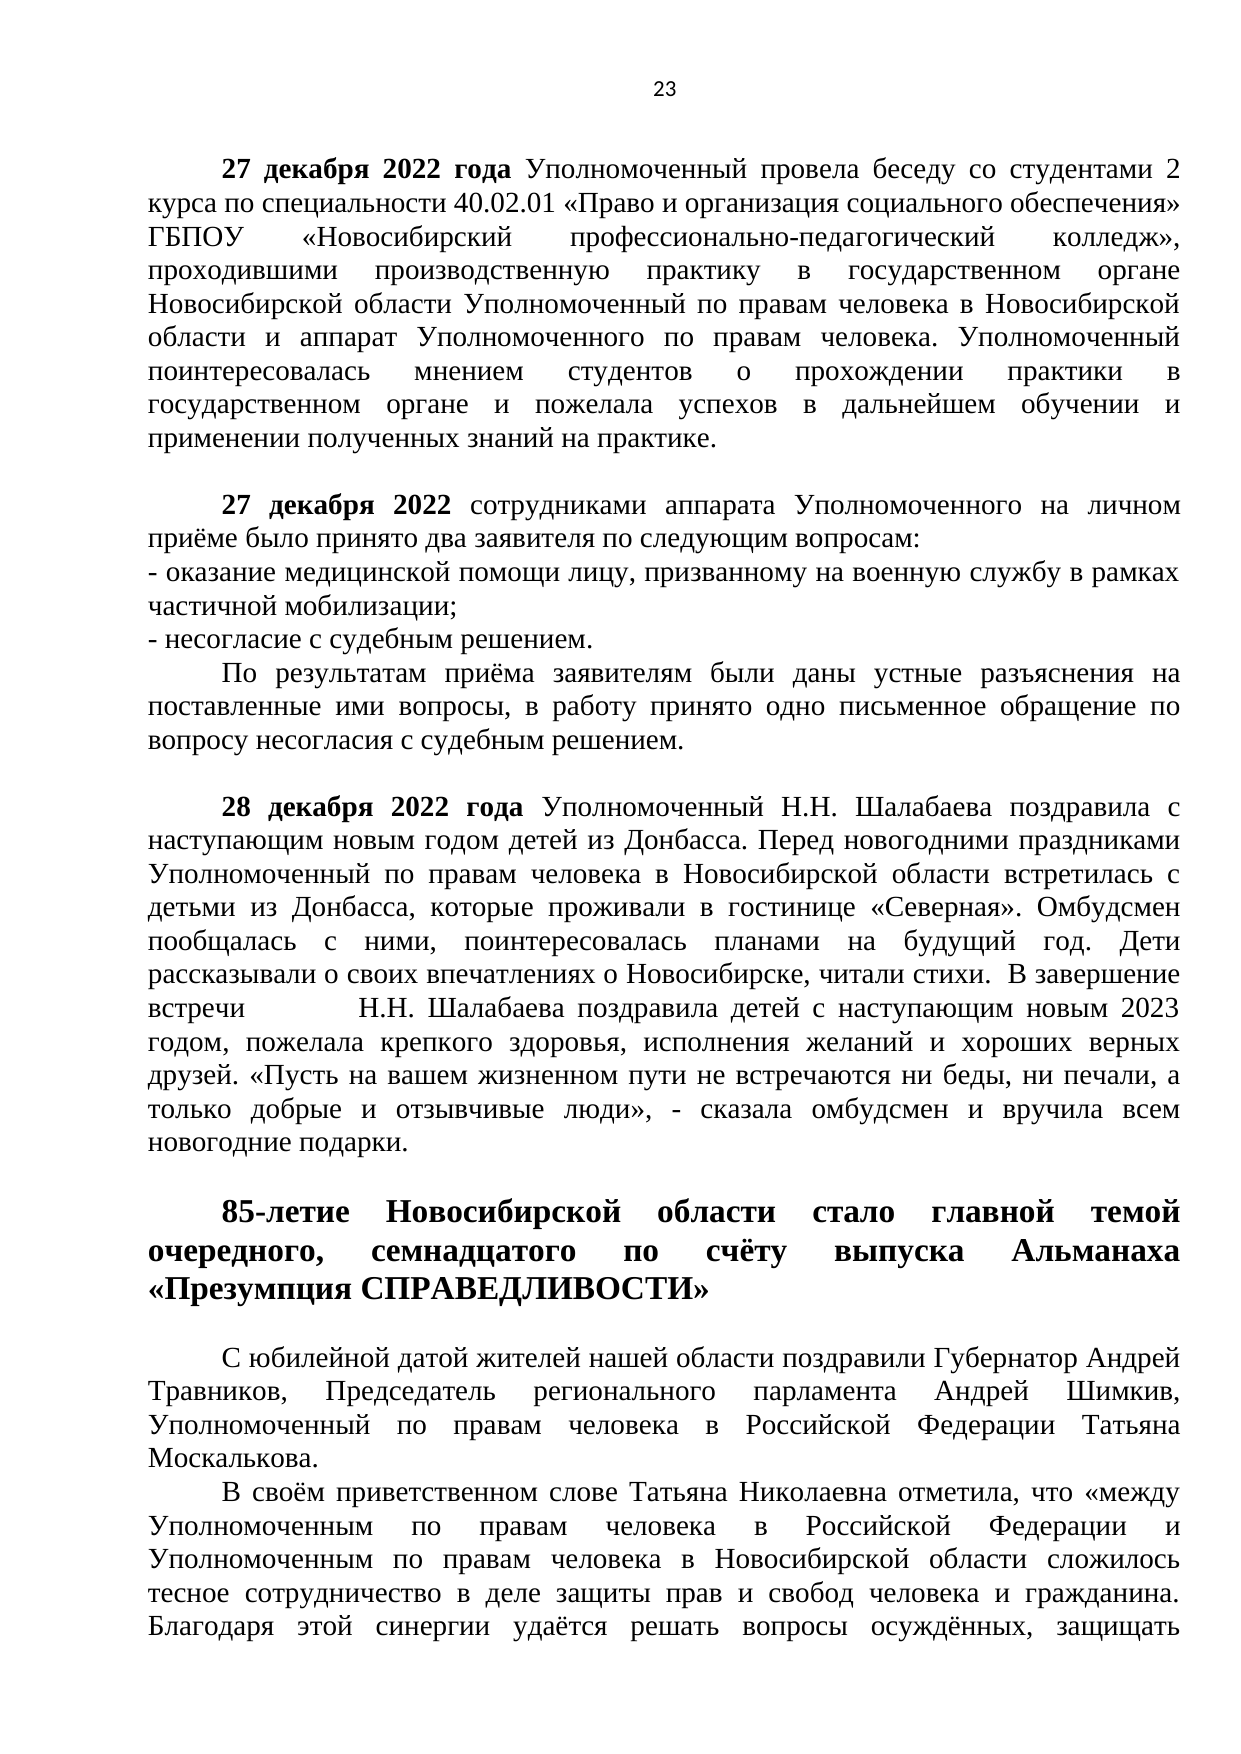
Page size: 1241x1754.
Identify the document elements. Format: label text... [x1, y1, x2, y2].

text С юбилейной датой жителей нашей области поздравили Губернатор Андрей Травников, Председатель регионального парламента Андрей Шимкив, Уполномоченный по правам человека в Российской Федерации Татьяна Москалькова. [148, 1340, 1181, 1474]
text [148, 1474, 1181, 1642]
text - оказание медицинской помощи лицу, призванному на военную службу в рамках частичной мобилизации; [148, 554, 1181, 621]
text 27 декабря 2022 года Уполномоченный провела беседу со студентами 2 курса по специальности 40.02.01 «Право и организация социального обеспечения» ГБПОУ «Новосибирский профессионально-педагогический колледж», проходившими производственную практику в государственном органе Новосибирской области Уполномоченный по правам человека в Новосибирской области и аппарат Уполномоченного по правам человека. Уполномоченный поинтересовалась мнением студентов о прохождении практики в государственном органе и пожелала успехов в дальнейшем обучении и применении полученных знаний на практике. [148, 152, 1181, 453]
text 27 декабря 2022 сотрудниками аппарата Уполномоченного на личном приёме было принято два заявителя по следующим вопросам: [148, 487, 1181, 554]
text 85-летие Новосибирской области стало главной темой очередного, семнадцатого по счёту выпуска Альманаха «Презумпция СПРАВЕДЛИВОСТИ» [148, 1191, 1181, 1306]
text По результатам приёма заявителям были даны устные разъяснения на поставленные ими вопросы, в работу принято одно письменное обращение по вопросу несогласия с судебным решением. [148, 655, 1181, 755]
text 28 декабря 2022 года Уполномоченный Н.Н. Шалабаева поздравила с наступающим новым годом детей из Донбасса. Перед новогодними праздниками Уполномоченный по правам человека в Новосибирской области встретилась с детьми из Донбасса, которые проживали в гостинице «Северная». Омбудсмен пообщалась с ними, поинтересовалась планами на будущий год. Дети рассказывали о своих впечатлениях о Новосибирске, читали стихи. В завершение встречи Н.Н. Шалабаева поздравила детей с наступающим новым 2023 годом, пожелала крепкого здоровья, исполнения желаний и хороших верных друзей. «Пусть на вашем жизненном пути не встречаются ни беды, ни печали, а только добрые и отзывчивые люди», - сказала омбудсмен и вручила всем новогодние подарки. [148, 789, 1181, 1158]
text - несогласие с судебным решением. [148, 621, 1181, 655]
